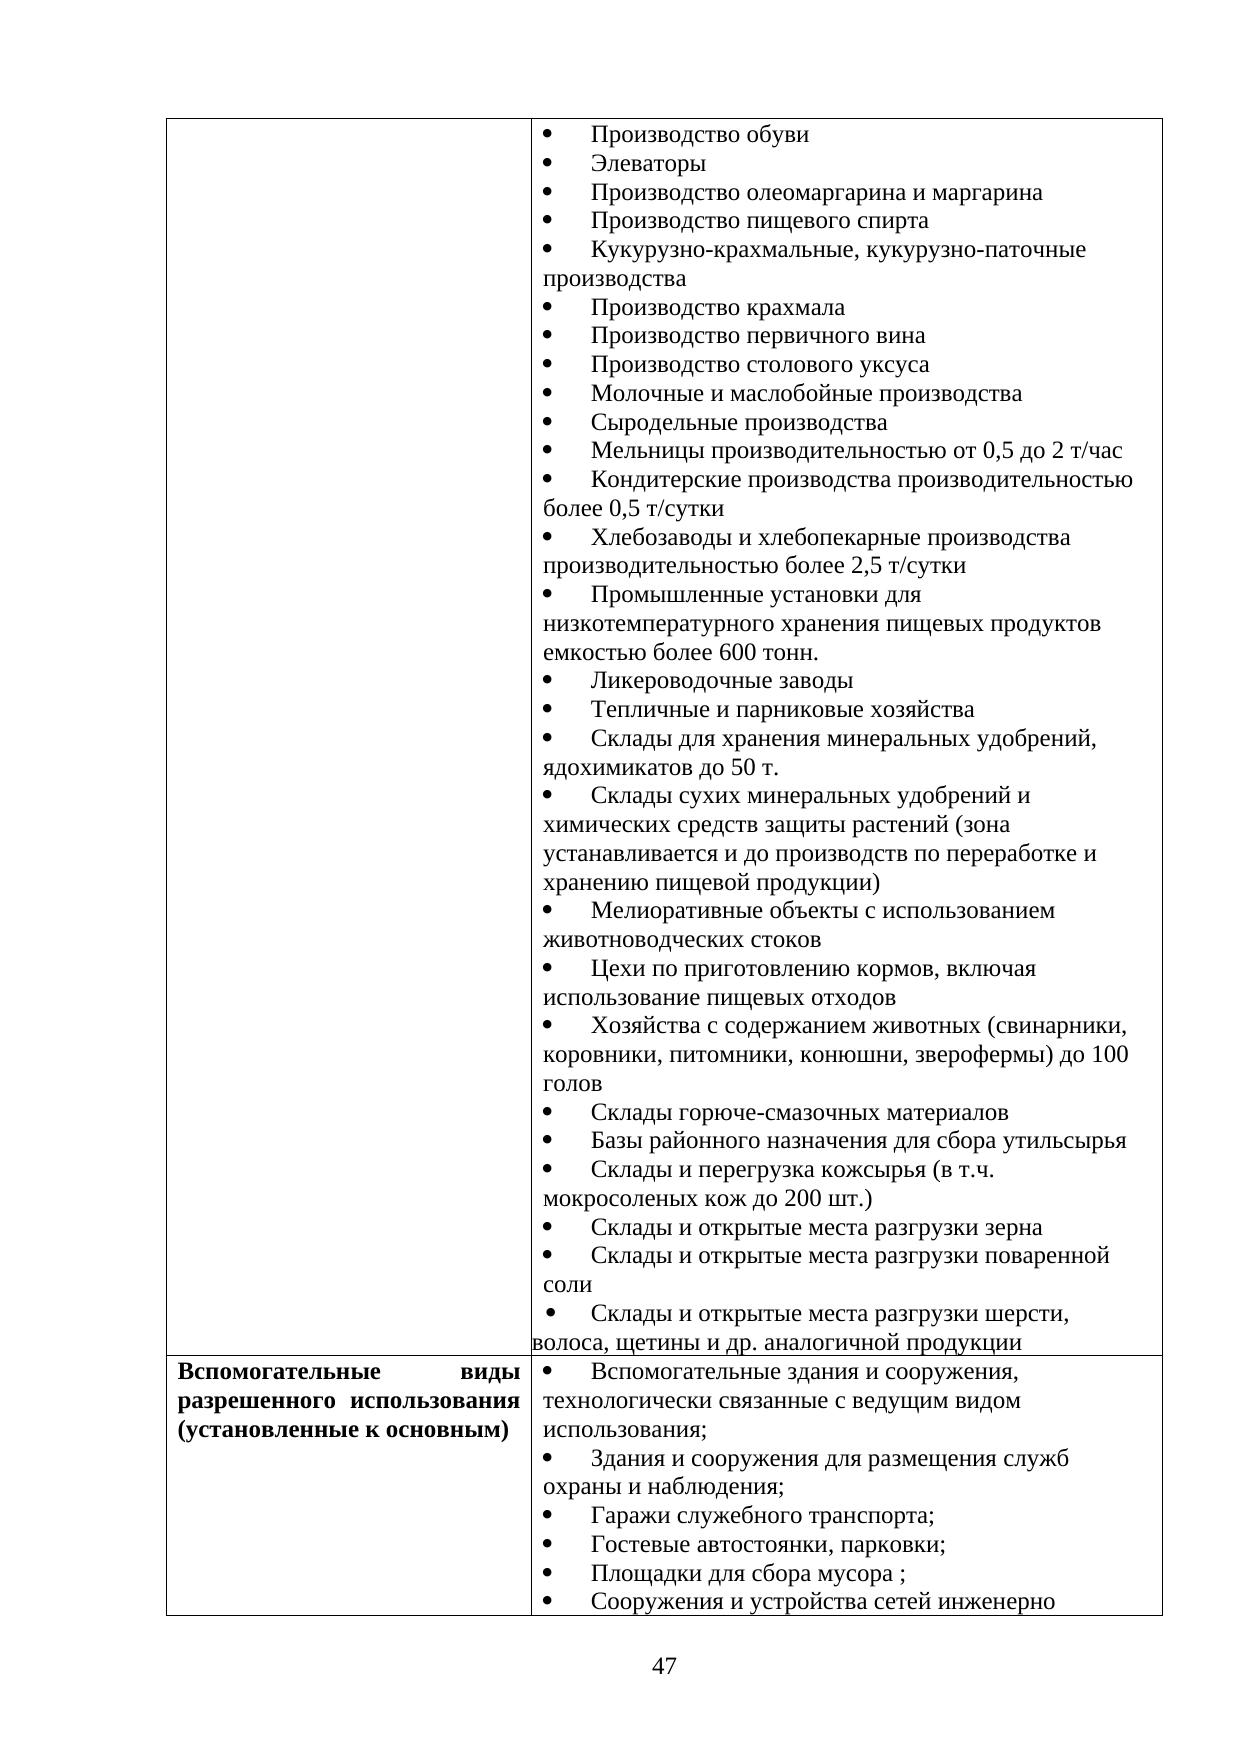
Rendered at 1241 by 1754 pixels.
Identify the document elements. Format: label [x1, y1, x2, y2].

table_cell [532, 1356, 1162, 1615]
table_cell [167, 1356, 531, 1615]
table_header [532, 119, 1162, 1355]
table_header [167, 119, 531, 1355]
